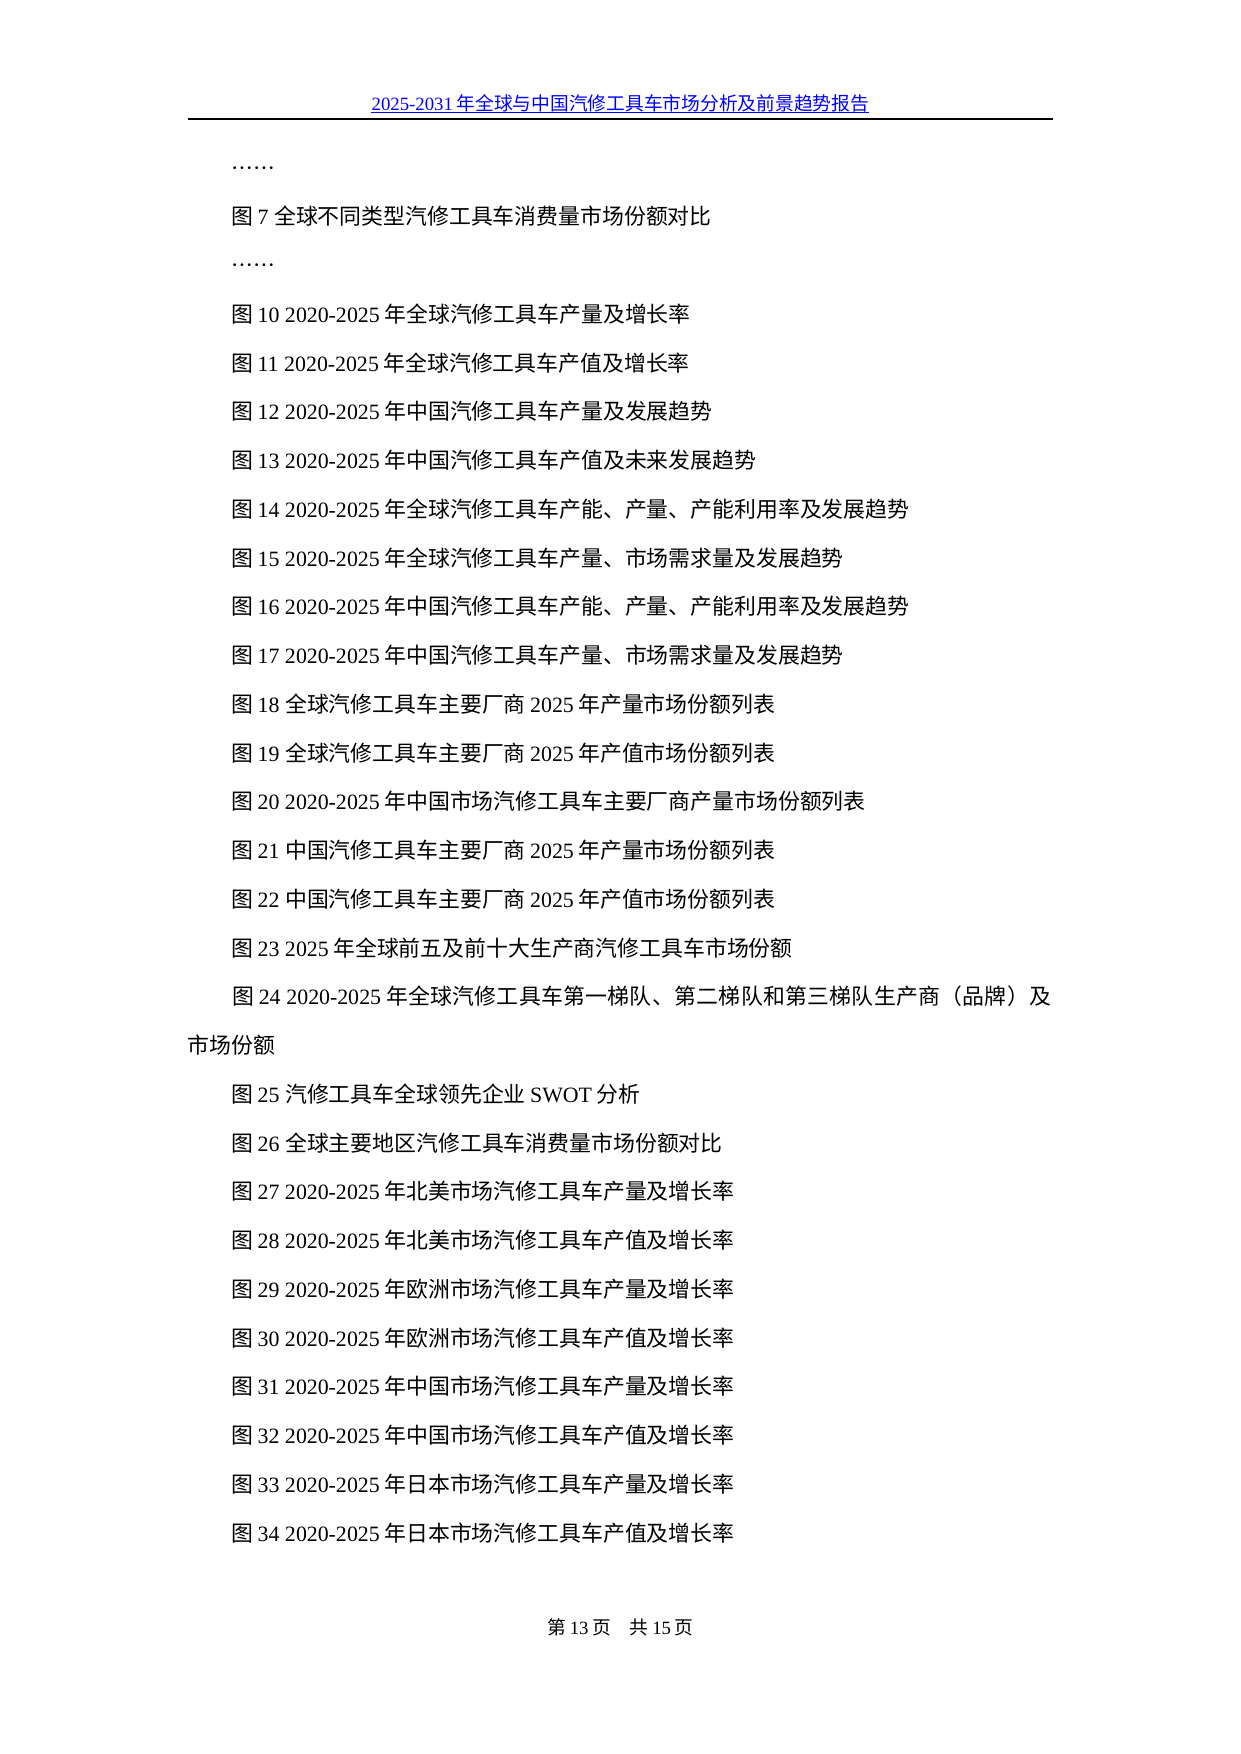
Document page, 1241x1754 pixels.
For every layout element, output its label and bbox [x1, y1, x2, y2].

text [187, 150, 1053, 1548]
